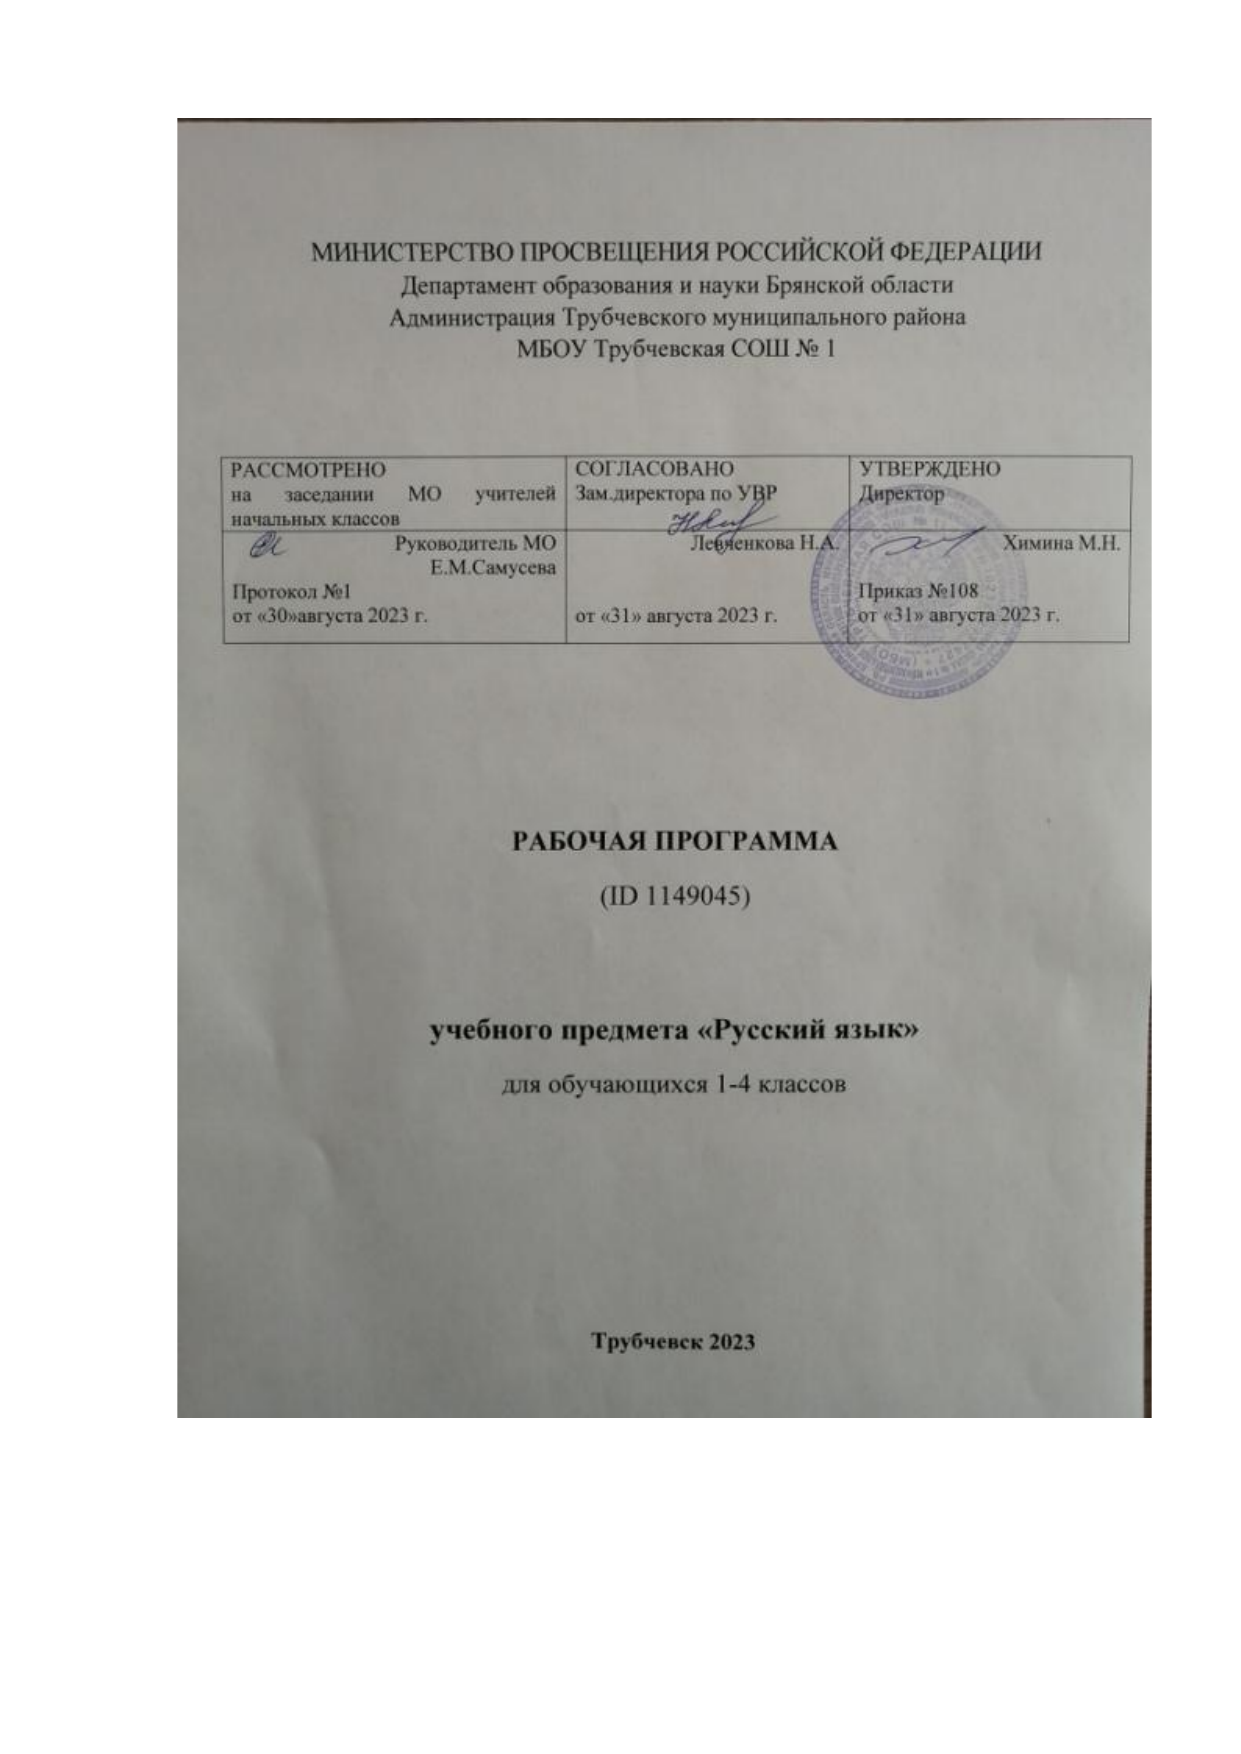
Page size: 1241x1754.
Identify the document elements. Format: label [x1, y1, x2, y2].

picture [177, 118, 1152, 1418]
